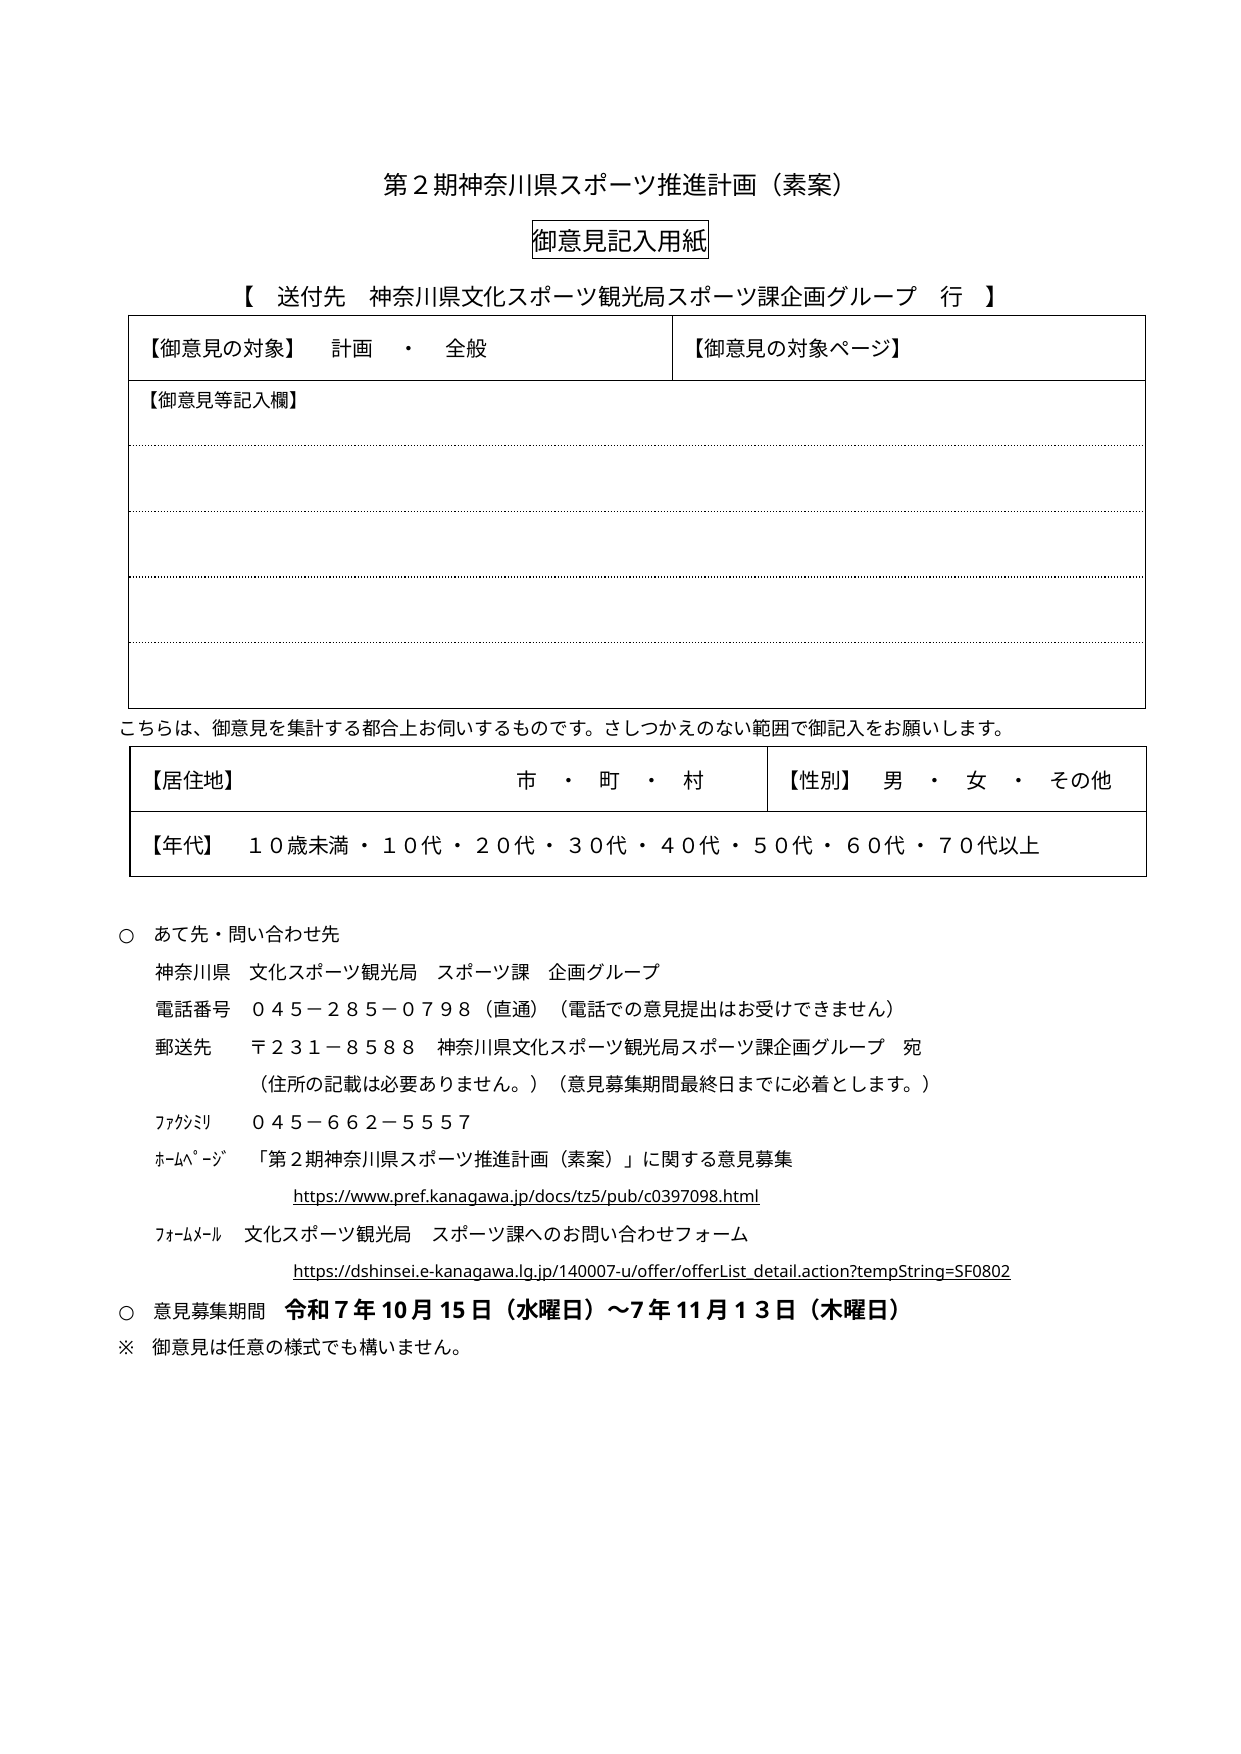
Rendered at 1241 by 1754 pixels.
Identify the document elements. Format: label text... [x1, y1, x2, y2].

text （住所の記載は必要ありません。）（意見募集期間最終日までに必着とします。） [118, 1065, 1122, 1102]
text 御意見記入用紙 [118, 202, 1122, 277]
text 神奈川県 文化スポーツ観光局 スポーツ課 企画グループ [118, 952, 1122, 990]
table_header 【居住地】 市 ・ 町 ・ 村 [131, 747, 767, 811]
table_cell [129, 511, 1145, 576]
table_header 【御意見の対象】 計画 ・ 全般 [129, 316, 672, 379]
text ﾎｰﾑﾍﾟｰｼﾞ 「第２期神奈川県スポーツ推進計画（素案）」に関する意見募集 [118, 1140, 1122, 1177]
text ○ 意見募集期間 令和７年10月15日（水曜日）～7年11月1３日（木曜日） [118, 1290, 1122, 1327]
table_header 【性別】 男 ・ 女 ・ その他 [768, 747, 1146, 811]
text ○ あて先・問い合わせ先 [118, 915, 1122, 952]
table_cell [129, 642, 1145, 708]
text 第２期神奈川県スポーツ推進計画（素案） [118, 164, 1122, 202]
table_header 【御意見の対象ページ】 [673, 316, 1145, 379]
table_cell [129, 445, 1145, 511]
text ﾌｫｰﾑﾒｰﾙ 文化スポーツ観光局 スポーツ課へのお問い合わせフォーム [118, 1215, 1122, 1252]
text 【 送付先 神奈川県文化スポーツ観光局スポーツ課企画グループ 行 】 [118, 277, 1122, 314]
table_cell 【御意見等記入欄】 [129, 381, 1145, 445]
text 電話番号 ０４５－２８５－０７９８（直通）（電話での意見提出はお受けできません） [118, 990, 1122, 1027]
text ﾌｧｸｼﾐﾘ ０４５－６６２－５５５７ [118, 1102, 1122, 1140]
table_cell 【年代】 １０歳未満 ・ １０代 ・ ２０代 ・ ３０代 ・ ４０代 ・ ５０代 ・ ６０代 ・ ７０代以上 [131, 812, 1146, 876]
text https://dshinsei.e-kanagawa.lg.jp/140007-u/offer/offerList_detail.action?tempString=SF0802 [118, 1252, 1122, 1290]
table_cell [129, 576, 1145, 642]
text こちらは、御意見を集計する都合上お伺いするものです。さしつかえのない範囲で御記入をお願いします。 [118, 709, 1122, 746]
text https://www.pref.kanagawa.jp/docs/tz5/pub/c0397098.html [118, 1177, 1122, 1215]
text 郵送先 〒２３１－８５８８ 神奈川県文化スポーツ観光局スポーツ課企画グループ 宛 [118, 1027, 1122, 1065]
text ※ 御意見は任意の様式でも構いません。 [118, 1327, 1122, 1365]
